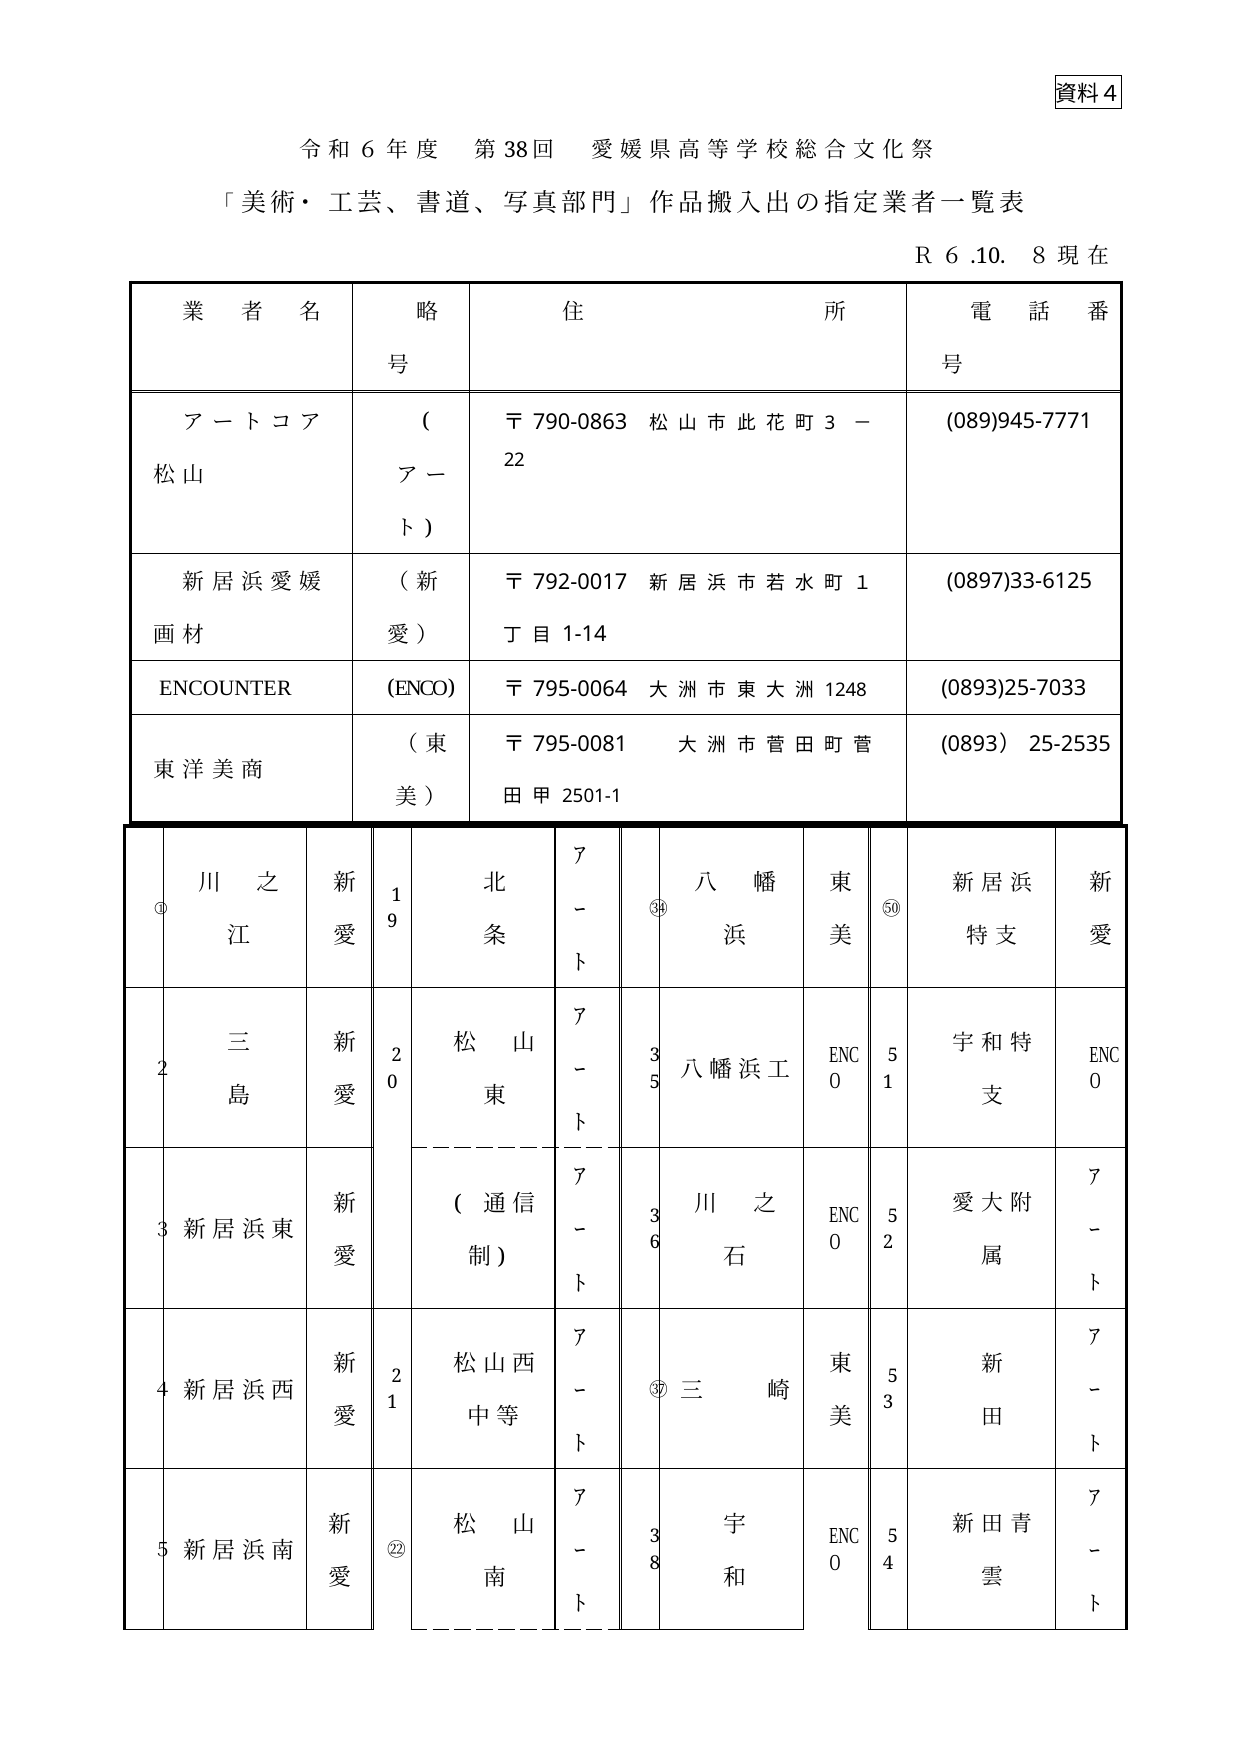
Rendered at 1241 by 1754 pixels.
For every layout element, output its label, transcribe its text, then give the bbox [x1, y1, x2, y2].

table_header 電 話 番 号 [907, 284, 1120, 390]
table_cell （新愛） [353, 554, 469, 660]
table_cell 新愛 [307, 1469, 371, 1628]
table_cell ｱｰﾄ [1056, 1148, 1125, 1308]
table_cell 東洋美商 [132, 715, 352, 821]
table_cell 新田青雲 [908, 1469, 1055, 1628]
table_header 新愛 [307, 828, 371, 987]
table_cell 52 [871, 1148, 907, 1308]
table_header ㉞ [622, 828, 659, 987]
table_cell [374, 1147, 411, 1308]
table_cell 宇和特支 [908, 988, 1055, 1147]
table_cell 〒795-0081 大洲市菅田町菅田甲2501-1 [470, 715, 906, 821]
table_header ｱｰﾄ [556, 828, 619, 987]
table_cell 松 山 南 [412, 1469, 554, 1628]
table_header 八 幡 浜 [660, 828, 803, 987]
table_cell ｱｰﾄ [1056, 1469, 1125, 1628]
table_cell 54 [871, 1469, 907, 1628]
table_cell ENCOUNTER [132, 661, 352, 714]
table_cell 36 [622, 1148, 659, 1308]
table_header 業 者 名 [132, 284, 352, 390]
table_header ① [126, 828, 163, 987]
table_header 東美 [804, 828, 868, 987]
table_cell 21 [374, 1309, 411, 1468]
table_cell 〒795-0064 大洲市東大洲1248 [470, 661, 906, 714]
table_cell ５ [126, 1469, 163, 1628]
table_header 新居浜特支 [908, 828, 1055, 987]
table_cell 新居浜西 [164, 1309, 306, 1468]
table_cell (0897)33-6125 [907, 554, 1120, 660]
table_cell 35 [622, 988, 659, 1147]
table_cell ｱｰﾄ [556, 1147, 619, 1308]
table_cell 新愛 [307, 988, 371, 1147]
table_cell (ENCO) [353, 661, 469, 714]
table_cell 新 田 [908, 1309, 1055, 1468]
table_cell ENCO [804, 1469, 868, 1628]
table_cell （東美） [353, 715, 469, 821]
table_cell ENCO [1056, 988, 1125, 1147]
table_cell (0893)25-7033 [907, 661, 1120, 714]
table_cell (089)945-7771 [907, 393, 1120, 552]
table_cell 20 [374, 988, 411, 1147]
table_cell ３ [126, 1148, 163, 1308]
table_cell ｱｰﾄ [1056, 1309, 1125, 1468]
table_cell (0893）25-2535 [907, 715, 1120, 821]
table_cell 新居浜愛媛画材 [132, 554, 352, 660]
table_cell ４ [126, 1309, 163, 1468]
table_cell ENCO [804, 988, 868, 1147]
table_cell 愛大附属 [908, 1148, 1055, 1308]
table_cell 川 之 石 [660, 1148, 803, 1308]
table_cell 三 島 [164, 988, 306, 1147]
table_cell 新居浜南 [164, 1469, 306, 1628]
table_cell (通信制) [412, 1147, 554, 1308]
table_cell 53 [871, 1309, 907, 1468]
text 「美術･工芸、書道、写真部門」作品搬入出の指定業者一覧表 [124, 174, 1116, 227]
table_cell ENCO [804, 1148, 868, 1308]
text Ｒ６.10.８現在 [124, 227, 1116, 281]
table_cell 松山西中等 [412, 1309, 554, 1468]
table_cell ２ [126, 988, 163, 1147]
table_cell アートコア松山 [132, 393, 352, 552]
table_header 略 号 [353, 284, 469, 390]
table_cell 三 崎 [660, 1309, 803, 1468]
table_cell 〒790-0863 松山市此花町3－22 [470, 393, 906, 552]
table_cell 新愛 [307, 1309, 371, 1468]
table_cell 新愛 [307, 1148, 371, 1308]
table_cell 51 [871, 988, 907, 1147]
table_header 北 条 [412, 828, 554, 987]
table_cell (アート) [353, 393, 469, 552]
table_cell 八幡浜工 [660, 988, 803, 1147]
table_cell 新居浜東 [164, 1148, 306, 1308]
table_header 住 所 [470, 284, 906, 390]
table_cell ㊲ [622, 1309, 659, 1468]
table_header 川 之 江 [164, 828, 306, 987]
table_cell 松 山 東 [412, 988, 554, 1147]
table_cell 38 [622, 1469, 659, 1628]
table_cell ｱｰﾄ [556, 1309, 619, 1468]
table_cell 〒792-0017 新居浜市若水町１丁目1-14 [470, 554, 906, 660]
table_header 19 [374, 828, 411, 987]
table_cell ㉒ [374, 1469, 411, 1628]
table_cell ｱｰﾄ [556, 988, 619, 1147]
table_cell 東美 [804, 1309, 868, 1468]
table_cell ｱｰﾄ [556, 1469, 619, 1628]
table_header ㊿ [871, 828, 907, 987]
table_header 新愛 [1056, 828, 1125, 987]
text 令和６年度 第38回 愛媛県高等学校総合文化祭 [124, 121, 1116, 174]
table_cell 宇 和 [660, 1469, 803, 1628]
